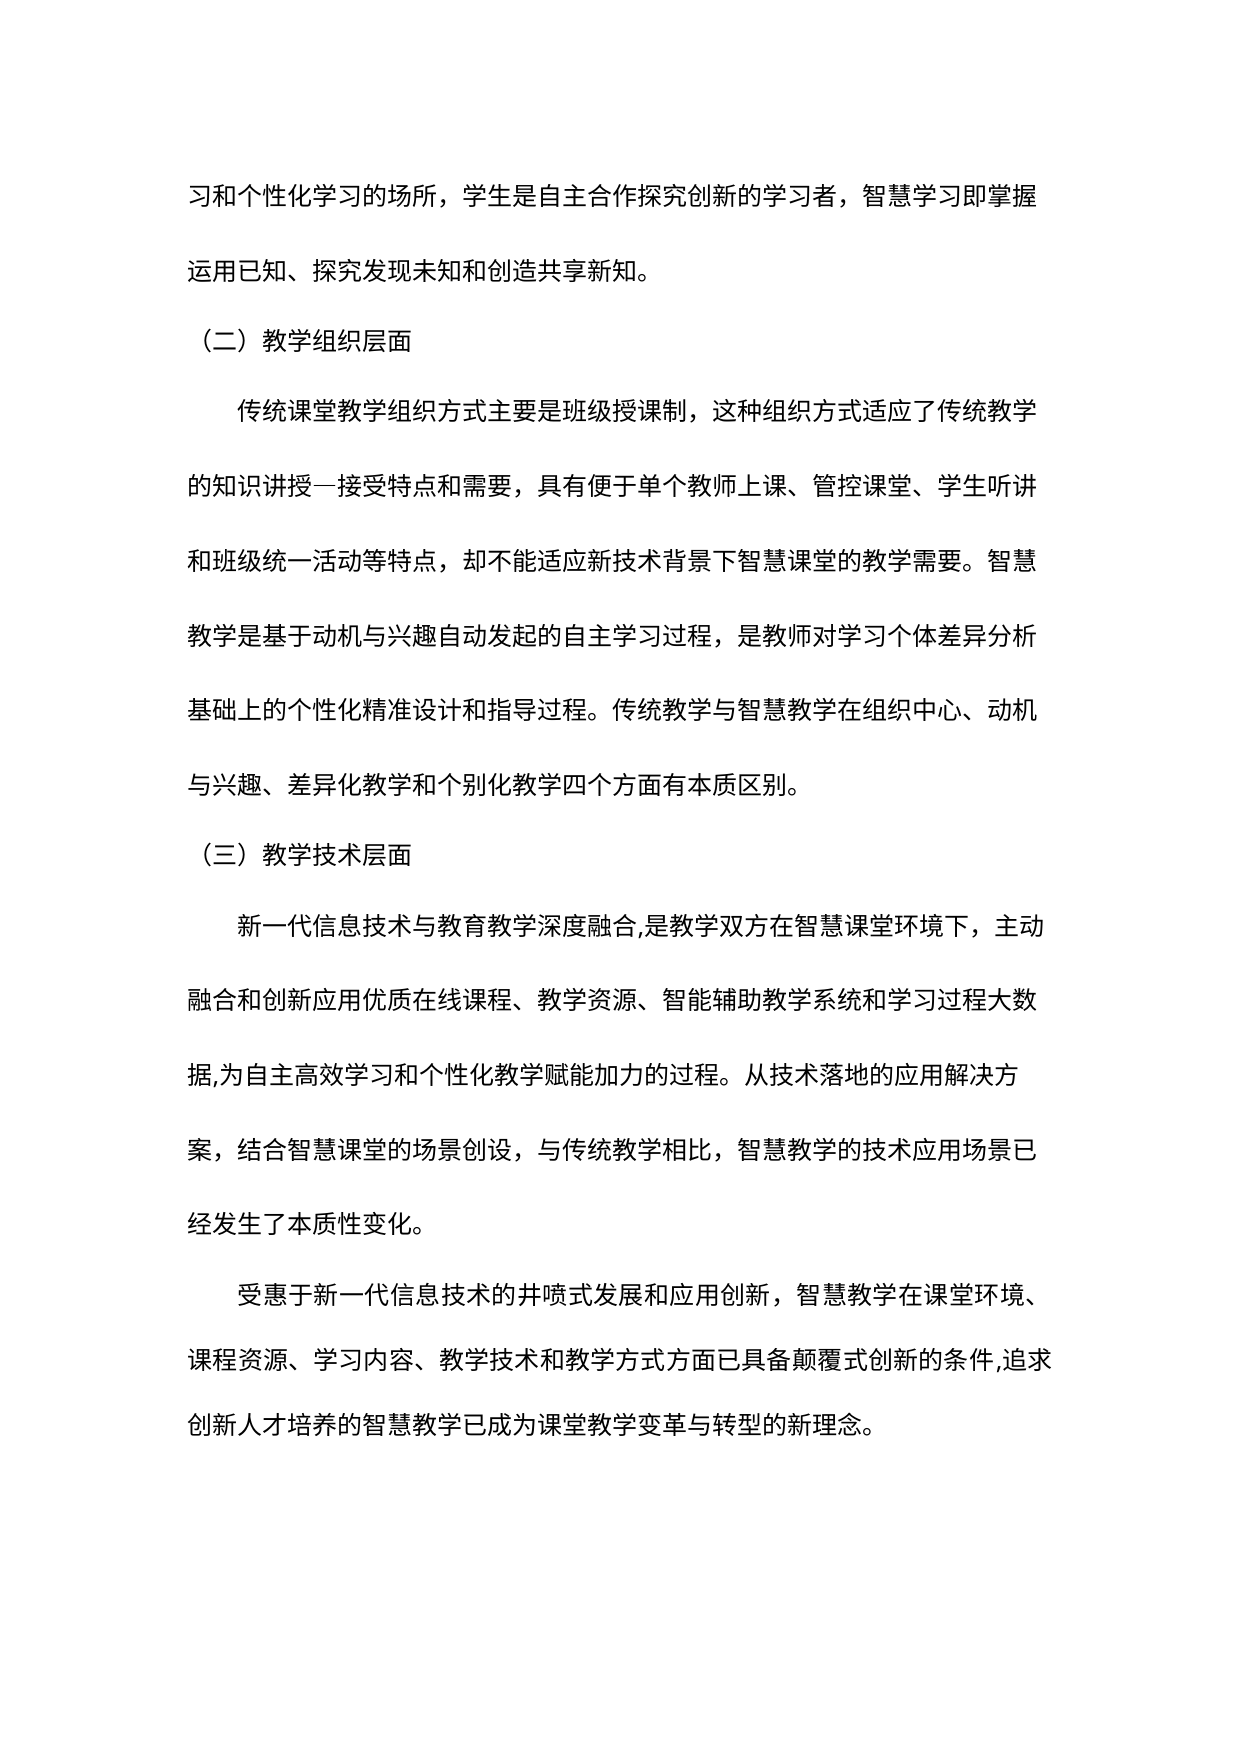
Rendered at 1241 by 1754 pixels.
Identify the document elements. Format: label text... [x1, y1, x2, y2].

list 新一代信息技术与教育教学深度融合,是教学双方在智慧课堂环境下，主动融合和创新应用优质在线课程、教学资源、智能辅助教学系统和学习过程大数据,为自主高效学习和个性化教学赋能加力的过程。从技术落地的应用解决方案，结合智慧课堂的场景创设，与传统教学相比，智慧教学的技术应用场景已经发生了本质性变化。 [187, 892, 1053, 1256]
text 传统课堂教学组织方式主要是班级授课制，这种组织方式适应了传统教学的知识讲授—接受特点和需要，具有便于单个教师上课、管控课堂、学生听讲和班级统一活动等特点，却不能适应新技术背景下智慧课堂的教学需要。智慧教学是基于动机与兴趣自动发起的自主学习过程，是教师对学习个体差异分析基础上的个性化精准设计和指导过程。传统教学与智慧教学在组织中心、动机与兴趣、差异化教学和个别化教学四个方面有本质区别。 [187, 377, 1053, 816]
list （三）教学技术层面 [187, 821, 1053, 886]
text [187, 162, 1053, 302]
list 受惠于新一代信息技术的井喷式发展和应用创新，智慧教学在课堂环境、课程资源、学习内容、教学技术和教学方式方面已具备颠覆式创新的条件,追求创新人才培养的智慧教学已成为课堂教学变革与转型的新理念。 [187, 1261, 1053, 1456]
list （二）教学组织层面 [187, 307, 1053, 372]
